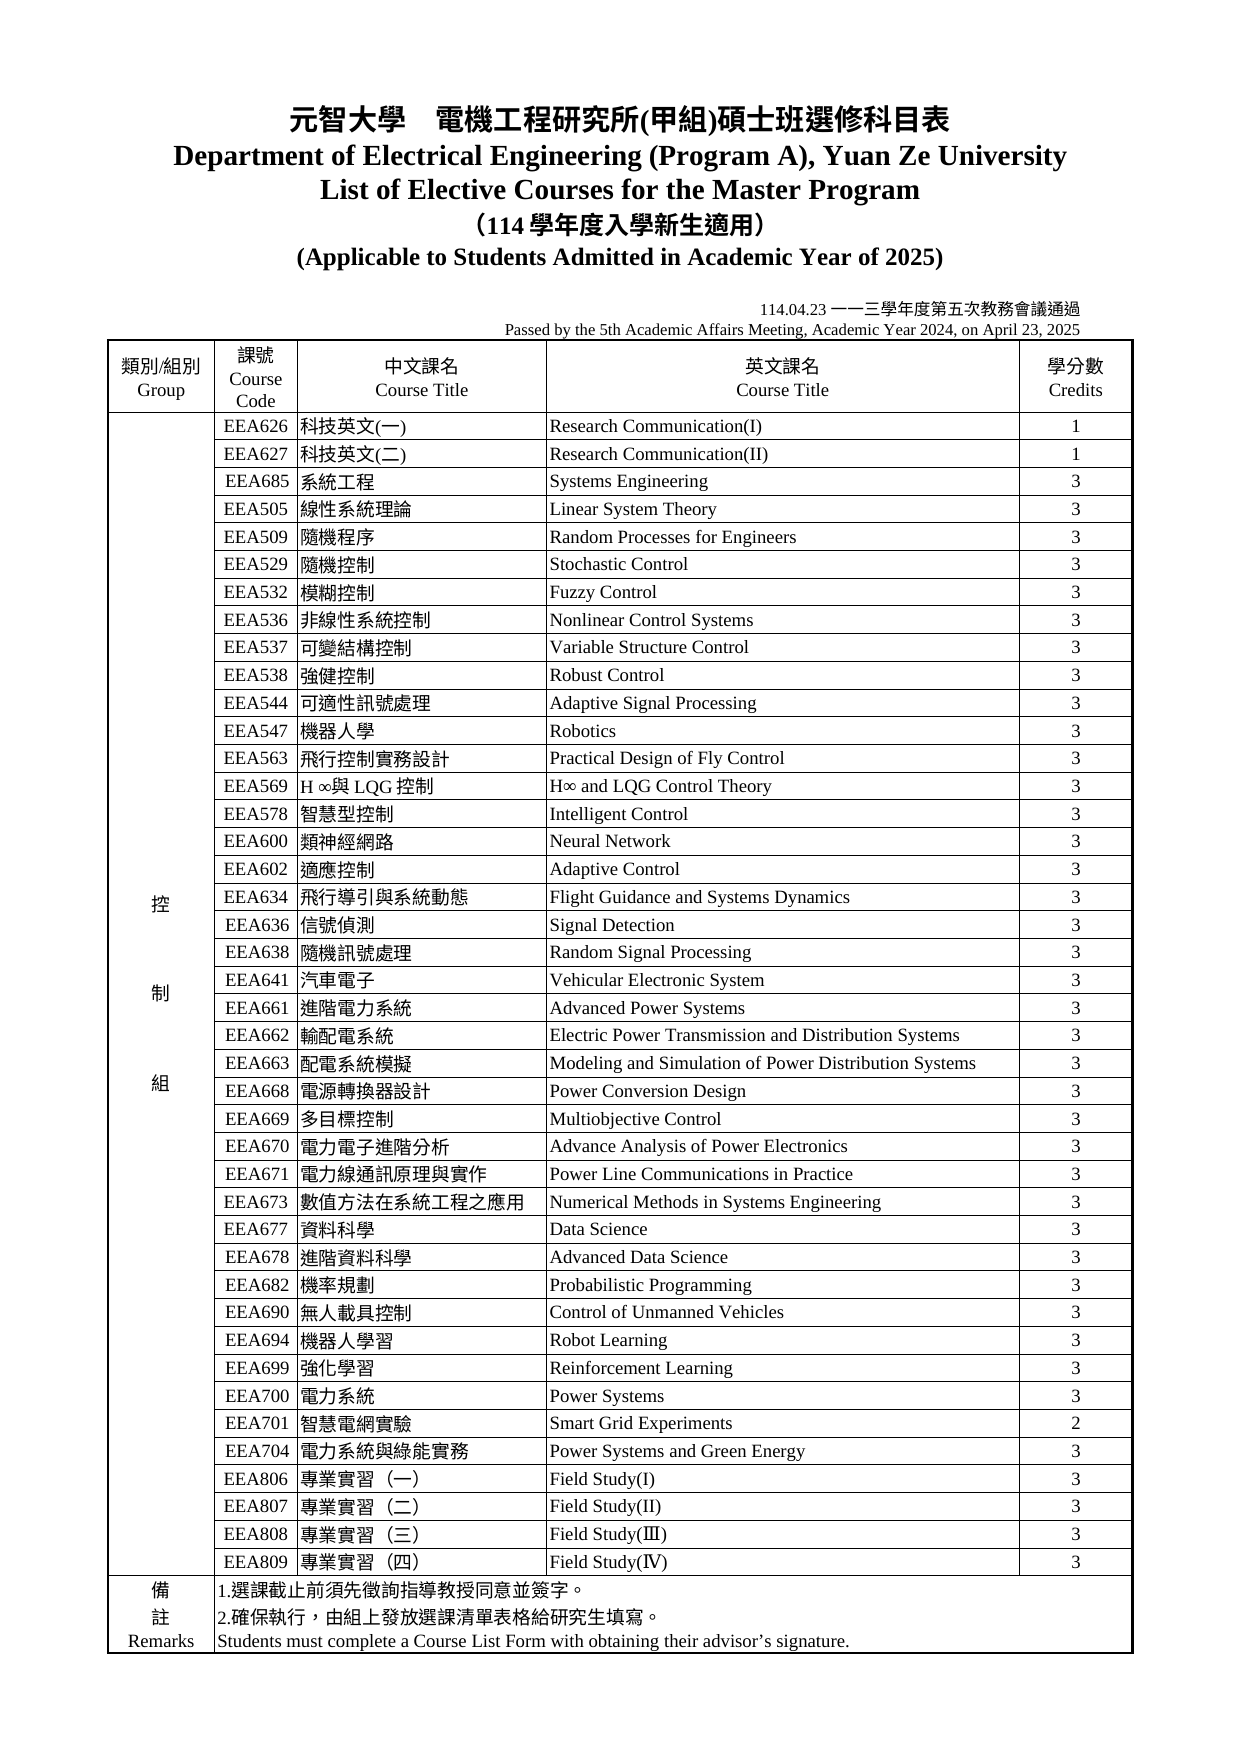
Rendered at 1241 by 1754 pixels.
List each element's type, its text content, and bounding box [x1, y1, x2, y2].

table_cell 3 [1020, 911, 1131, 938]
table_cell Numerical Methods in Systems Engineering [547, 1188, 1019, 1215]
table_cell Fuzzy Control [547, 579, 1019, 605]
table_cell 1 [1020, 413, 1131, 439]
table_cell 進階資料科學 [298, 1244, 546, 1270]
table_cell 強化學習 [298, 1355, 546, 1381]
table_cell 3 [1020, 1355, 1131, 1381]
table_cell EEA682 [215, 1271, 297, 1298]
table_cell 3 [1020, 1382, 1131, 1409]
table_cell EEA563 [215, 745, 297, 772]
table_cell EEA532 [215, 579, 297, 605]
table_cell Probabilistic Programming [547, 1271, 1019, 1298]
table_cell 3 [1020, 634, 1131, 661]
table_cell EEA569 [215, 773, 297, 799]
table_cell EEA536 [215, 606, 297, 633]
table_cell 1 [1020, 440, 1131, 467]
table_cell 隨機訊號處理 [298, 939, 546, 966]
table_cell 3 [1020, 1521, 1131, 1547]
table_cell EEA663 [215, 1050, 297, 1076]
table_cell EEA670 [215, 1133, 297, 1159]
table_cell EEA701 [215, 1410, 297, 1437]
table_header 學分數 Credits [1020, 341, 1131, 411]
table_cell Adaptive Control [547, 856, 1019, 882]
table_cell EEA809 [215, 1549, 297, 1575]
table_header 英文課名 Course Title [547, 341, 1019, 411]
table_cell EEA694 [215, 1327, 297, 1353]
table_cell 電力系統與綠能實務 [298, 1438, 546, 1464]
text 元智大學 電機工程研究所(甲組)碩士班選修科目表 [118, 96, 1122, 138]
table_cell EEA685 [215, 468, 297, 494]
table_cell EEA699 [215, 1355, 297, 1381]
table_cell 3 [1020, 1105, 1131, 1132]
table_cell Signal Detection [547, 911, 1019, 938]
table_cell EEA662 [215, 1022, 297, 1049]
table_cell Field Study(Ⅳ) [547, 1549, 1019, 1575]
table_cell H∞ and LQG Control Theory [547, 773, 1019, 799]
table_cell 3 [1020, 523, 1131, 550]
table_cell 智慧電網實驗 [298, 1410, 546, 1437]
table_cell 系統工程 [298, 468, 546, 494]
table_cell EEA529 [215, 551, 297, 578]
table_cell EEA661 [215, 994, 297, 1021]
table_cell Intelligent Control [547, 800, 1019, 827]
table_cell Field Study(II) [547, 1493, 1019, 1520]
table_cell Data Science [547, 1216, 1019, 1243]
table_cell Neural Network [547, 828, 1019, 855]
table_cell Random Signal Processing [547, 939, 1019, 966]
table_cell 專業實習（一） [298, 1465, 546, 1492]
table_cell 3 [1020, 994, 1131, 1021]
table_cell 3 [1020, 1133, 1131, 1159]
table_cell Robust Control [547, 662, 1019, 688]
table_cell EEA636 [215, 911, 297, 938]
table_cell EEA638 [215, 939, 297, 966]
table_cell EEA704 [215, 1438, 297, 1464]
table_cell 3 [1020, 1299, 1131, 1326]
table_cell 機器人學 [298, 717, 546, 744]
table_cell 無人載具控制 [298, 1299, 546, 1326]
table_cell 科技英文(二) [298, 440, 546, 467]
table_cell 3 [1020, 551, 1131, 578]
table_cell Practical Design of Fly Control [547, 745, 1019, 772]
table_cell Power Conversion Design [547, 1078, 1019, 1104]
table_cell 3 [1020, 690, 1131, 716]
table_cell EEA602 [215, 856, 297, 882]
table_cell 多目標控制 [298, 1105, 546, 1132]
table_cell 智慧型控制 [298, 800, 546, 827]
table_cell 可適性訊號處理 [298, 690, 546, 716]
table_cell 3 [1020, 468, 1131, 494]
table_cell 3 [1020, 884, 1131, 910]
table_cell EEA669 [215, 1105, 297, 1132]
table_cell 3 [1020, 1438, 1131, 1464]
table_cell 飛行導引與系統動態 [298, 884, 546, 910]
table_cell Advanced Data Science [547, 1244, 1019, 1270]
table_cell EEA700 [215, 1382, 297, 1409]
table_cell EEA578 [215, 800, 297, 827]
table_cell 數值方法在系統工程之應用 [298, 1188, 546, 1215]
text (Applicable to Students Admitted in Academic Year of 2025) [118, 242, 1122, 271]
table_cell Nonlinear Control Systems [547, 606, 1019, 633]
table_cell 模糊控制 [298, 579, 546, 605]
table_cell Robotics [547, 717, 1019, 744]
text （114學年度入學新生適用） [118, 206, 1122, 242]
table_cell 3 [1020, 939, 1131, 966]
table_cell Adaptive Signal Processing [547, 690, 1019, 716]
table_cell Power Systems and Green Energy [547, 1438, 1019, 1464]
table_cell EEA673 [215, 1188, 297, 1215]
table_cell Smart Grid Experiments [547, 1410, 1019, 1437]
table_cell Advanced Power Systems [547, 994, 1019, 1021]
table_cell Field Study(I) [547, 1465, 1019, 1492]
table_cell Stochastic Control [547, 551, 1019, 578]
table_cell 3 [1020, 496, 1131, 522]
table_cell Power Line Communications in Practice [547, 1161, 1019, 1187]
table_cell 3 [1020, 606, 1131, 633]
table_cell Flight Guidance and Systems Dynamics [547, 884, 1019, 910]
table_cell 電力電子進階分析 [298, 1133, 546, 1159]
table_cell 3 [1020, 1327, 1131, 1353]
table_cell EEA690 [215, 1299, 297, 1326]
table_cell Reinforcement Learning [547, 1355, 1019, 1381]
table_cell 非線性系統控制 [298, 606, 546, 633]
table_cell 備 註 Remarks [109, 1576, 214, 1652]
table_cell EEA544 [215, 690, 297, 716]
table_cell 汽車電子 [298, 967, 546, 993]
table_cell 類神經網路 [298, 828, 546, 855]
table_cell 3 [1020, 773, 1131, 799]
table_cell 隨機程序 [298, 523, 546, 550]
table_cell 進階電力系統 [298, 994, 546, 1021]
table_cell 專業實習（三） [298, 1521, 546, 1547]
table_cell 3 [1020, 1078, 1131, 1104]
table_cell 強健控制 [298, 662, 546, 688]
table_cell EEA509 [215, 523, 297, 550]
text List of Elective Courses for the Master Program [118, 172, 1122, 206]
table_cell 3 [1020, 828, 1131, 855]
text 114.04.23 一一三學年度第五次教務會議通過 [168, 296, 1080, 320]
table_cell 3 [1020, 1244, 1131, 1270]
table_cell Advance Analysis of Power Electronics [547, 1133, 1019, 1159]
text Department of Electrical Engineering (Program A), Yuan Ze University [118, 138, 1122, 172]
table_cell 3 [1020, 579, 1131, 605]
table_cell 控制組 [109, 413, 214, 1575]
table_cell 專業實習（二） [298, 1493, 546, 1520]
table_cell EEA505 [215, 496, 297, 522]
table_cell 3 [1020, 1216, 1131, 1243]
table_cell 3 [1020, 967, 1131, 993]
table_cell 資料科學 [298, 1216, 546, 1243]
table_cell EEA641 [215, 967, 297, 993]
table_cell EEA547 [215, 717, 297, 744]
table_cell 1.選課截止前須先徵詢指導教授同意並簽字。 2.確保執行，由組上發放選課清單表格給研究生填寫。 Students must complete a Course List Form with obtaining their advisor’s signature. [215, 1576, 1131, 1652]
table_cell EEA808 [215, 1521, 297, 1547]
table_cell 輸配電系統 [298, 1022, 546, 1049]
table_cell Vehicular Electronic System [547, 967, 1019, 993]
table_cell EEA634 [215, 884, 297, 910]
table_cell 3 [1020, 1188, 1131, 1215]
table_cell 隨機控制 [298, 551, 546, 578]
table_cell 3 [1020, 1050, 1131, 1076]
table_cell Variable Structure Control [547, 634, 1019, 661]
table_cell EEA668 [215, 1078, 297, 1104]
table_header 類別/組別 Group [109, 341, 214, 411]
table_cell Robot Learning [547, 1327, 1019, 1353]
table_cell Research Communication(I) [547, 413, 1019, 439]
table_cell 3 [1020, 856, 1131, 882]
table_cell 3 [1020, 1271, 1131, 1298]
table_cell EEA806 [215, 1465, 297, 1492]
table_cell 3 [1020, 1161, 1131, 1187]
table_cell 配電系統模擬 [298, 1050, 546, 1076]
table_cell H ∞與LQG控制 [298, 773, 546, 799]
table_cell EEA807 [215, 1493, 297, 1520]
table_cell Modeling and Simulation of Power Distribution Systems [547, 1050, 1019, 1076]
table_cell 3 [1020, 1465, 1131, 1492]
table_cell EEA538 [215, 662, 297, 688]
text Passed by the 5th Academic Affairs Meeting, Academic Year 2024, on April 23, 2025 [168, 320, 1080, 339]
table_cell EEA677 [215, 1216, 297, 1243]
table_cell Control of Unmanned Vehicles [547, 1299, 1019, 1326]
table_cell 科技英文(一) [298, 413, 546, 439]
table_cell Research Communication(II) [547, 440, 1019, 467]
table_cell 適應控制 [298, 856, 546, 882]
table_cell Linear System Theory [547, 496, 1019, 522]
table_cell 專業實習（四） [298, 1549, 546, 1575]
table_cell Electric Power Transmission and Distribution Systems [547, 1022, 1019, 1049]
table_cell Random Processes for Engineers [547, 523, 1019, 550]
table_cell 線性系統理論 [298, 496, 546, 522]
table_cell 可變結構控制 [298, 634, 546, 661]
table_cell 信號偵測 [298, 911, 546, 938]
table_cell 機器人學習 [298, 1327, 546, 1353]
table_cell EEA600 [215, 828, 297, 855]
table_cell Multiobjective Control [547, 1105, 1019, 1132]
table_cell 電源轉換器設計 [298, 1078, 546, 1104]
table_cell 3 [1020, 800, 1131, 827]
table_cell 3 [1020, 662, 1131, 688]
table_cell 3 [1020, 1022, 1131, 1049]
table_cell EEA678 [215, 1244, 297, 1270]
table_cell Power Systems [547, 1382, 1019, 1409]
table_cell 電力線通訊原理與實作 [298, 1161, 546, 1187]
table_cell 2 [1020, 1410, 1131, 1437]
table_header 課號 Course Code [215, 341, 297, 411]
table_cell EEA671 [215, 1161, 297, 1187]
table_cell Systems Engineering [547, 468, 1019, 494]
table_cell 3 [1020, 745, 1131, 772]
table_cell 飛行控制實務設計 [298, 745, 546, 772]
table_header 中文課名 Course Title [298, 341, 546, 411]
table_cell Field Study(Ⅲ) [547, 1521, 1019, 1547]
table_cell EEA627 [215, 440, 297, 467]
table_cell 3 [1020, 717, 1131, 744]
table_cell 電力系統 [298, 1382, 546, 1409]
table_cell 3 [1020, 1493, 1131, 1520]
table_cell EEA537 [215, 634, 297, 661]
table_cell EEA626 [215, 413, 297, 439]
table_cell 機率規劃 [298, 1271, 546, 1298]
table_cell 3 [1020, 1549, 1131, 1575]
